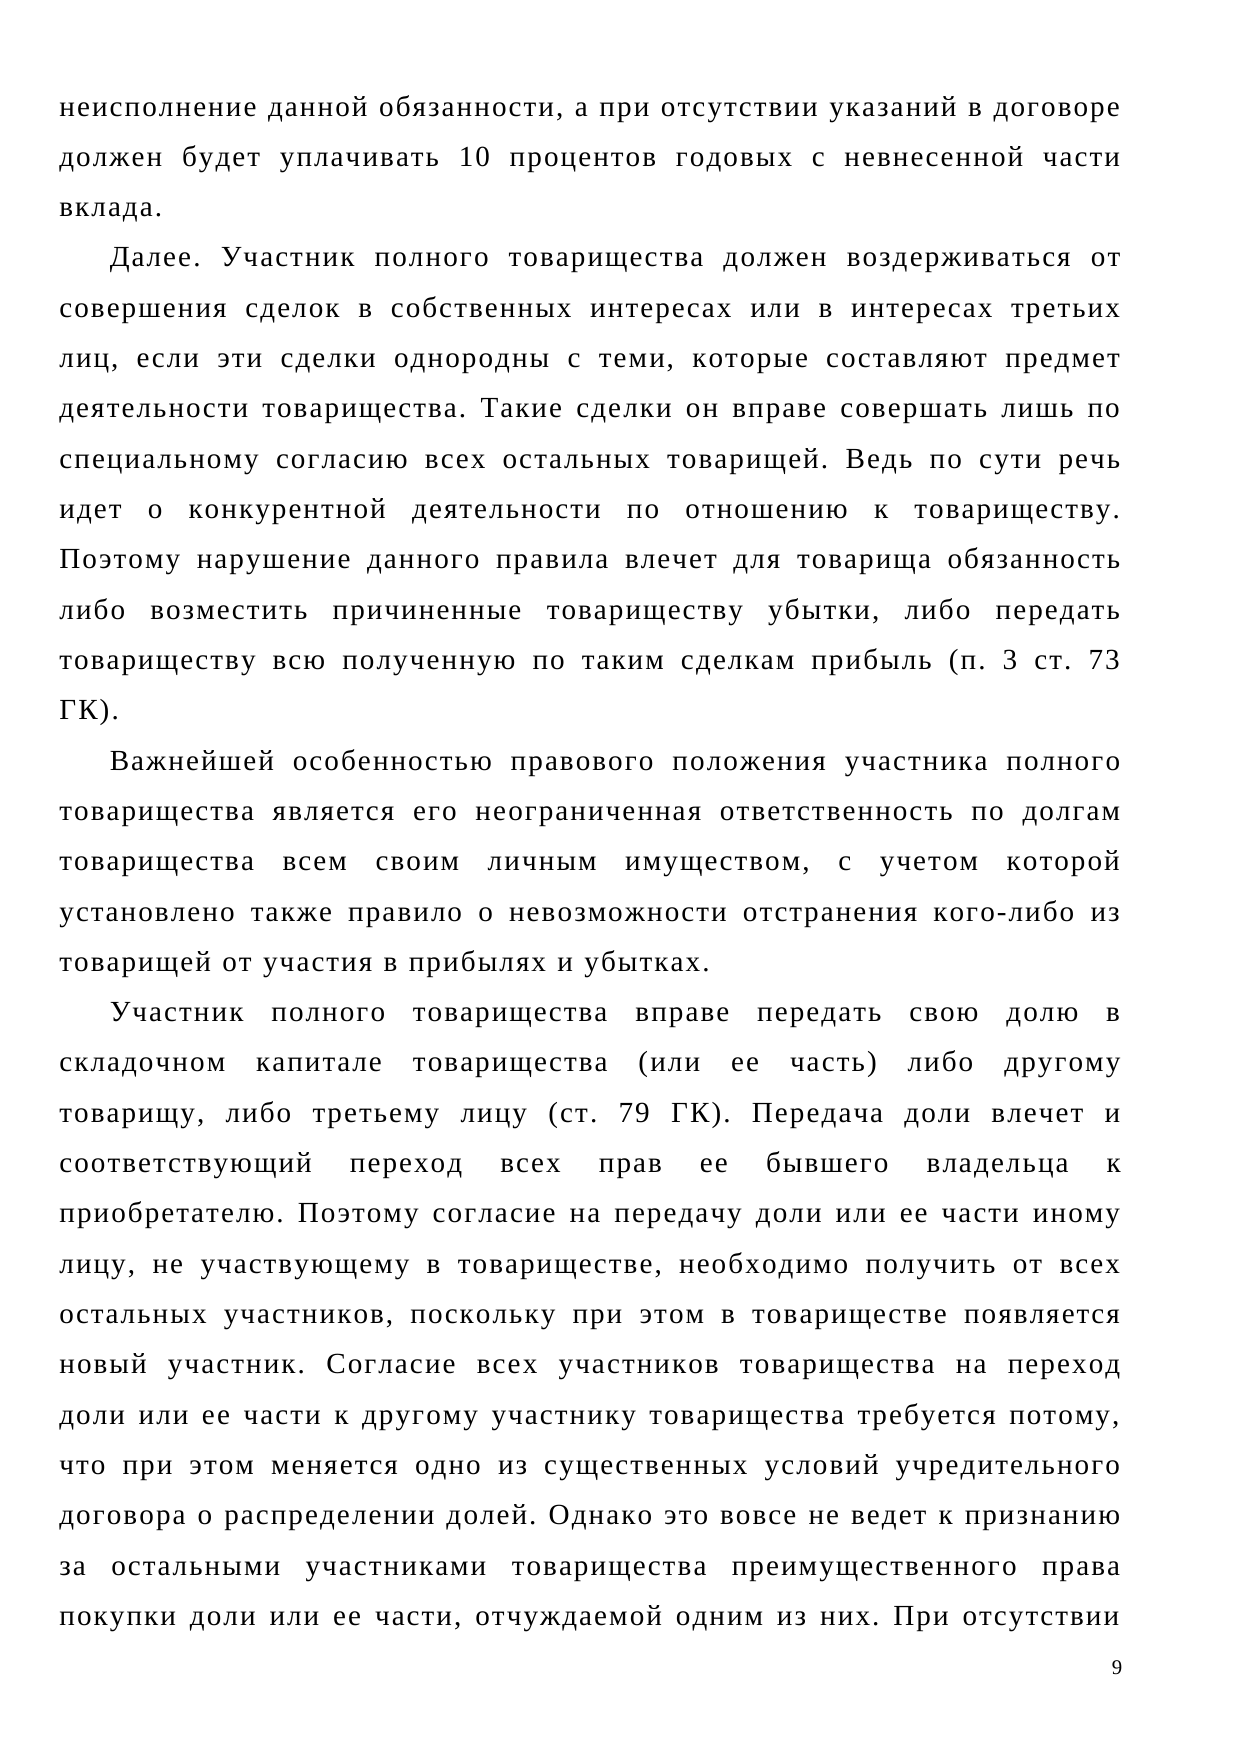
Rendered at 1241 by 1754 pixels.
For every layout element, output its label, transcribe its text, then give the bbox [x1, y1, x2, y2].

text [59, 994, 1122, 1632]
text Далее. Участник полного товарищества должен воздерживаться от совершения сделок в собственных интересах или в интересах третьих лиц, если эти сделки однородны с теми, которые составляют предмет деятельности товарищества. Такие сделки он вправе совершать лишь по специальному согласию всех остальных товарищей. Ведь по сути речь идет о конкурентной деятельности по отношению к товариществу. Поэтому нарушение данного правила влечет для товарища обязанность либо возместить причиненные товариществу убытки, либо передать товариществу всю полученную по таким сделкам прибыль (п. 3 ст. 73 ГК). [59, 239, 1122, 726]
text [59, 89, 1122, 223]
text Важнейшей особенностью правового положения участника полного товарищества является его неограниченная ответственность по долгам товарищества всем своим личным имуществом, с учетом которой установлено также правило о невозможности отстранения кого-либо из товарищей от участия в прибылях и убытках. [59, 743, 1122, 977]
